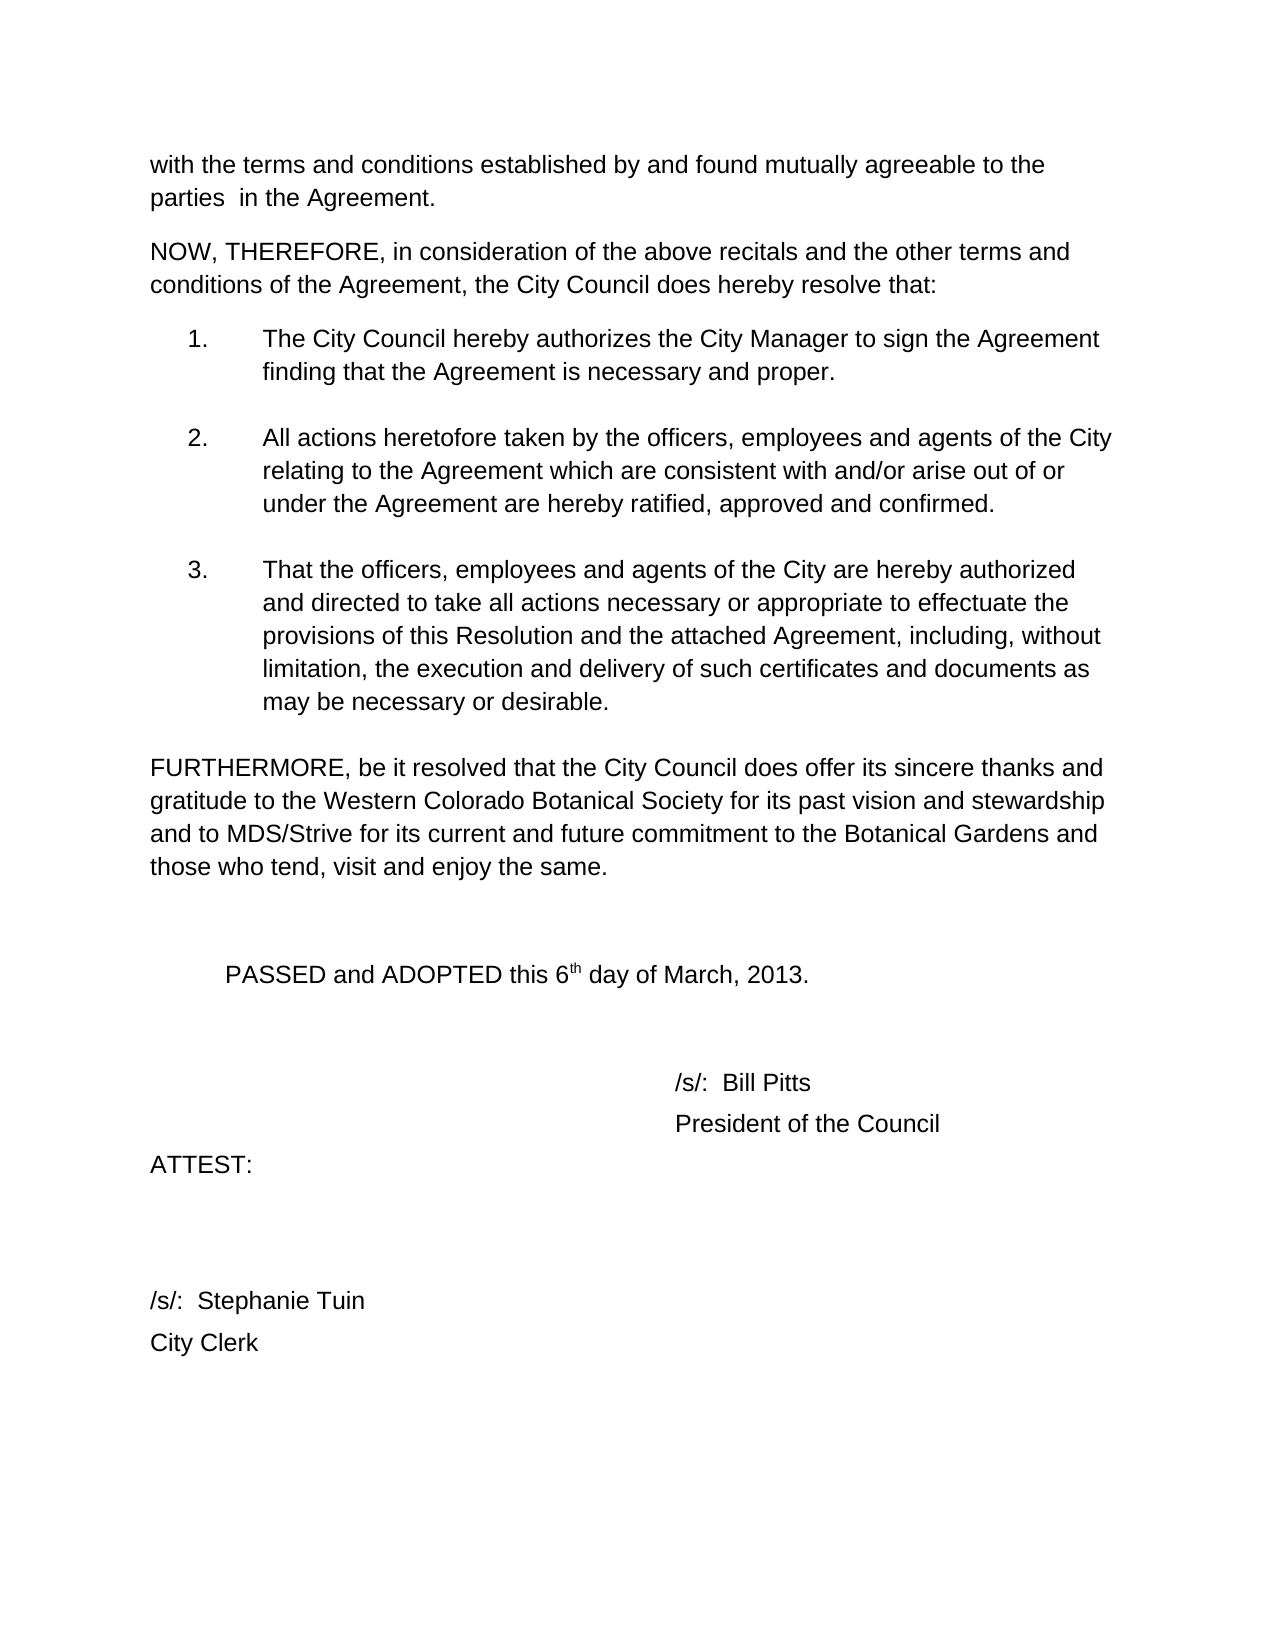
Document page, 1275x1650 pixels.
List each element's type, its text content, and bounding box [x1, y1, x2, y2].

text FURTHERMORE, be it resolved that the City Council does offer its sincere thanks and gratitude to the Western Colorado Botanical Society for its past vision and stewardship and to MDS/Strive for its current and future commitment to the Botanical Gardens and those who tend, visit and enjoy the same. [150, 753, 1125, 881]
text /s/: Bill Pitts [150, 1067, 1125, 1096]
text PASSED and ADOPTED this 6th day of March, 2013. [150, 960, 1125, 988]
list That the officers, employees and agents of the City are hereby authorized and directed to take all actions necessary or appropriate to effectuate the provisions of this Resolution and the attached Agreement, including, without limitation, the execution and delivery of such certificates and documents as may be necessary or desirable. [187, 555, 1125, 716]
text /s/: Stephanie Tuin [150, 1286, 1125, 1315]
text ATTEST: [150, 1150, 1125, 1179]
list All actions heretofore taken by the officers, employees and agents of the City relating to the Agreement which are consistent with and/or arise out of or under the Agreement are hereby ratified, approved and confirmed. [187, 423, 1125, 518]
text City Clerk [150, 1328, 1125, 1356]
text President of the Council [150, 1109, 1125, 1137]
list The City Council hereby authorizes the City Manager to sign the Agreement finding that the Agreement is necessary and proper. [187, 324, 1125, 386]
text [150, 150, 1125, 212]
text NOW, THEREFORE, in consideration of the above recitals and the other terms and conditions of the Agreement, the City Council does hereby resolve that: [150, 237, 1125, 299]
